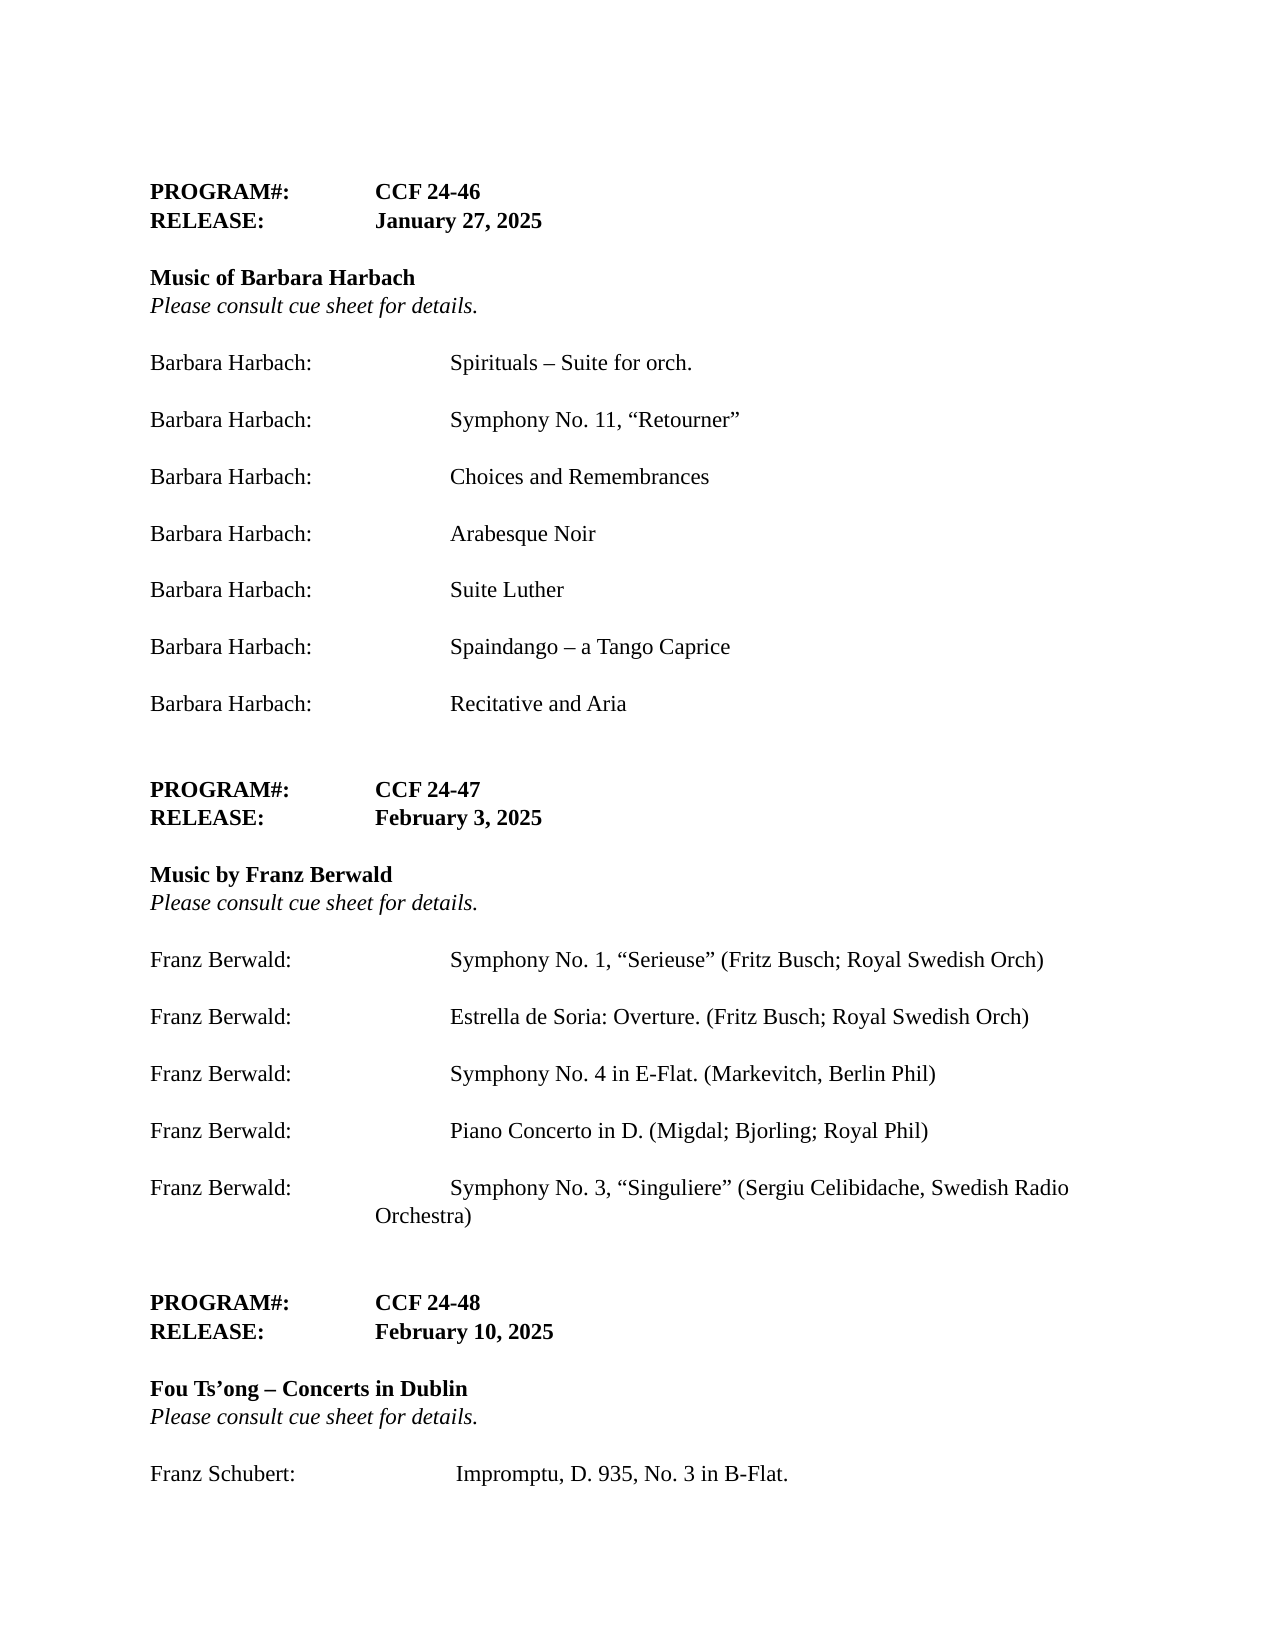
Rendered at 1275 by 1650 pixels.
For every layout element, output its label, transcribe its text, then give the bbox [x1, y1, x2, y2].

text Franz Berwald: Symphony No. 1, “Serieuse” (Fritz Busch; Royal Swedish Orch) [150, 946, 1125, 973]
text Franz Berwald: Estrella de Soria: Overture. (Fritz Busch; Royal Swedish Orch) [150, 1003, 1125, 1029]
text Music of Barbara Harbach [150, 264, 1125, 290]
text Barbara Harbach: Spirituals – Suite for orch. [150, 349, 1125, 375]
text Fou Ts’ong – Concerts in Dublin [150, 1375, 1125, 1401]
text Please consult cue sheet for details. [150, 292, 1125, 318]
text Franz Berwald: Symphony No. 3, “Singuliere” (Sergiu Celibidache, Swedish Radio Orchestra) [150, 1174, 1125, 1228]
text Music by Franz Berwald [150, 861, 1125, 887]
text Franz Berwald: Piano Concerto in D. (Migdal; Bjorling; Royal Phil) [150, 1117, 1125, 1143]
text Barbara Harbach: Recitative and Aria [150, 690, 1125, 717]
text Franz Berwald: Symphony No. 4 in E-Flat. (Markevitch, Berlin Phil) [150, 1060, 1125, 1086]
text Barbara Harbach: Spaindango – a Tango Caprice [150, 633, 1125, 660]
text Barbara Harbach: Suite Luther [150, 577, 1125, 603]
text PROGRAM#: CCF 24-47 [150, 776, 1125, 802]
text PROGRAM#: CCF 24-46 [150, 178, 1125, 205]
text RELEASE: February 3, 2025 [150, 804, 1125, 830]
text Barbara Harbach: Arabesque Noir [150, 520, 1125, 546]
text PROGRAM#: CCF 24-48 [150, 1289, 1125, 1316]
text Please consult cue sheet for details. [150, 1403, 1125, 1429]
text Please consult cue sheet for details. [150, 889, 1125, 916]
text Barbara Harbach: Choices and Remembrances [150, 463, 1125, 489]
text Franz Schubert: Impromptu, D. 935, No. 3 in B-Flat. [150, 1460, 1125, 1486]
text Barbara Harbach: Symphony No. 11, “Retourner” [150, 406, 1125, 432]
text RELEASE: February 10, 2025 [150, 1318, 1125, 1344]
text RELEASE: January 27, 2025 [150, 207, 1125, 233]
